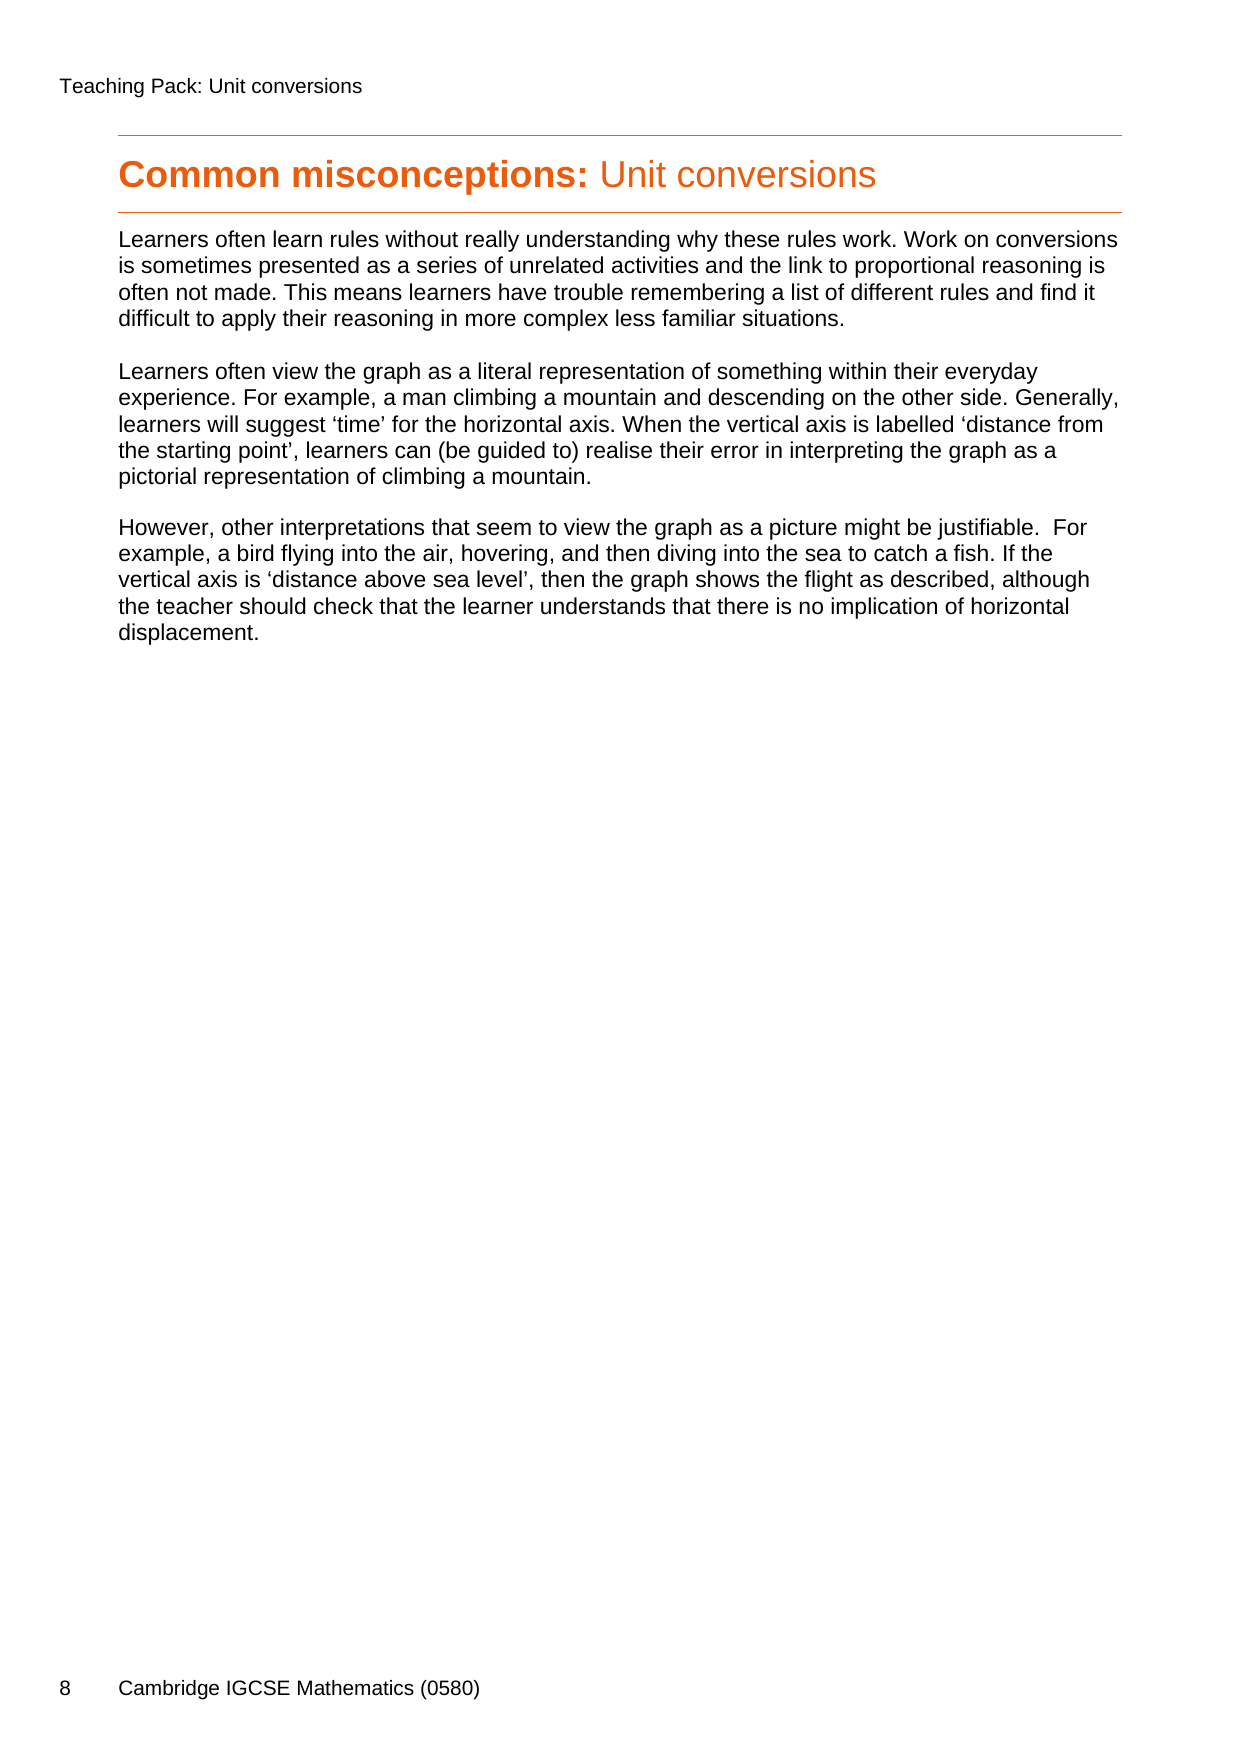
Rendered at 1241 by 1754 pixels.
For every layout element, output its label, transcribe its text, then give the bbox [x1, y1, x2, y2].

text However, other interpretations that seem to view the graph as a picture might be justifiable. For example, a bird flying into the air, hovering, and then diving into the sea to catch a fish. If the vertical axis is ‘distance above sea level’, then the graph shows the flight as described, although the teacher should check that the learner understands that there is no implication of horizontal displacement. [118, 513, 1122, 645]
text Learners often learn rules without really understanding why these rules work. Work on conversions is sometimes presented as a series of unrelated activities and the link to proportional reasoning is often not made. This means learners have trouble remembering a list of different rules and find it difficult to apply their reasoning in more complex less familiar situations. [118, 226, 1122, 331]
text Learners often view the graph as a literal representation of something within their everyday experience. For example, a man climbing a mountain and descending on the other side. Generally, learners will suggest ‘time’ for the horizontal axis. When the vertical axis is labelled ‘distance from the starting point’, learners can (be guided to) realise their error in interpreting the graph as a pictorial representation of climbing a mountain. [118, 358, 1122, 489]
text Common misconceptions: Unit conversions [118, 136, 1122, 212]
